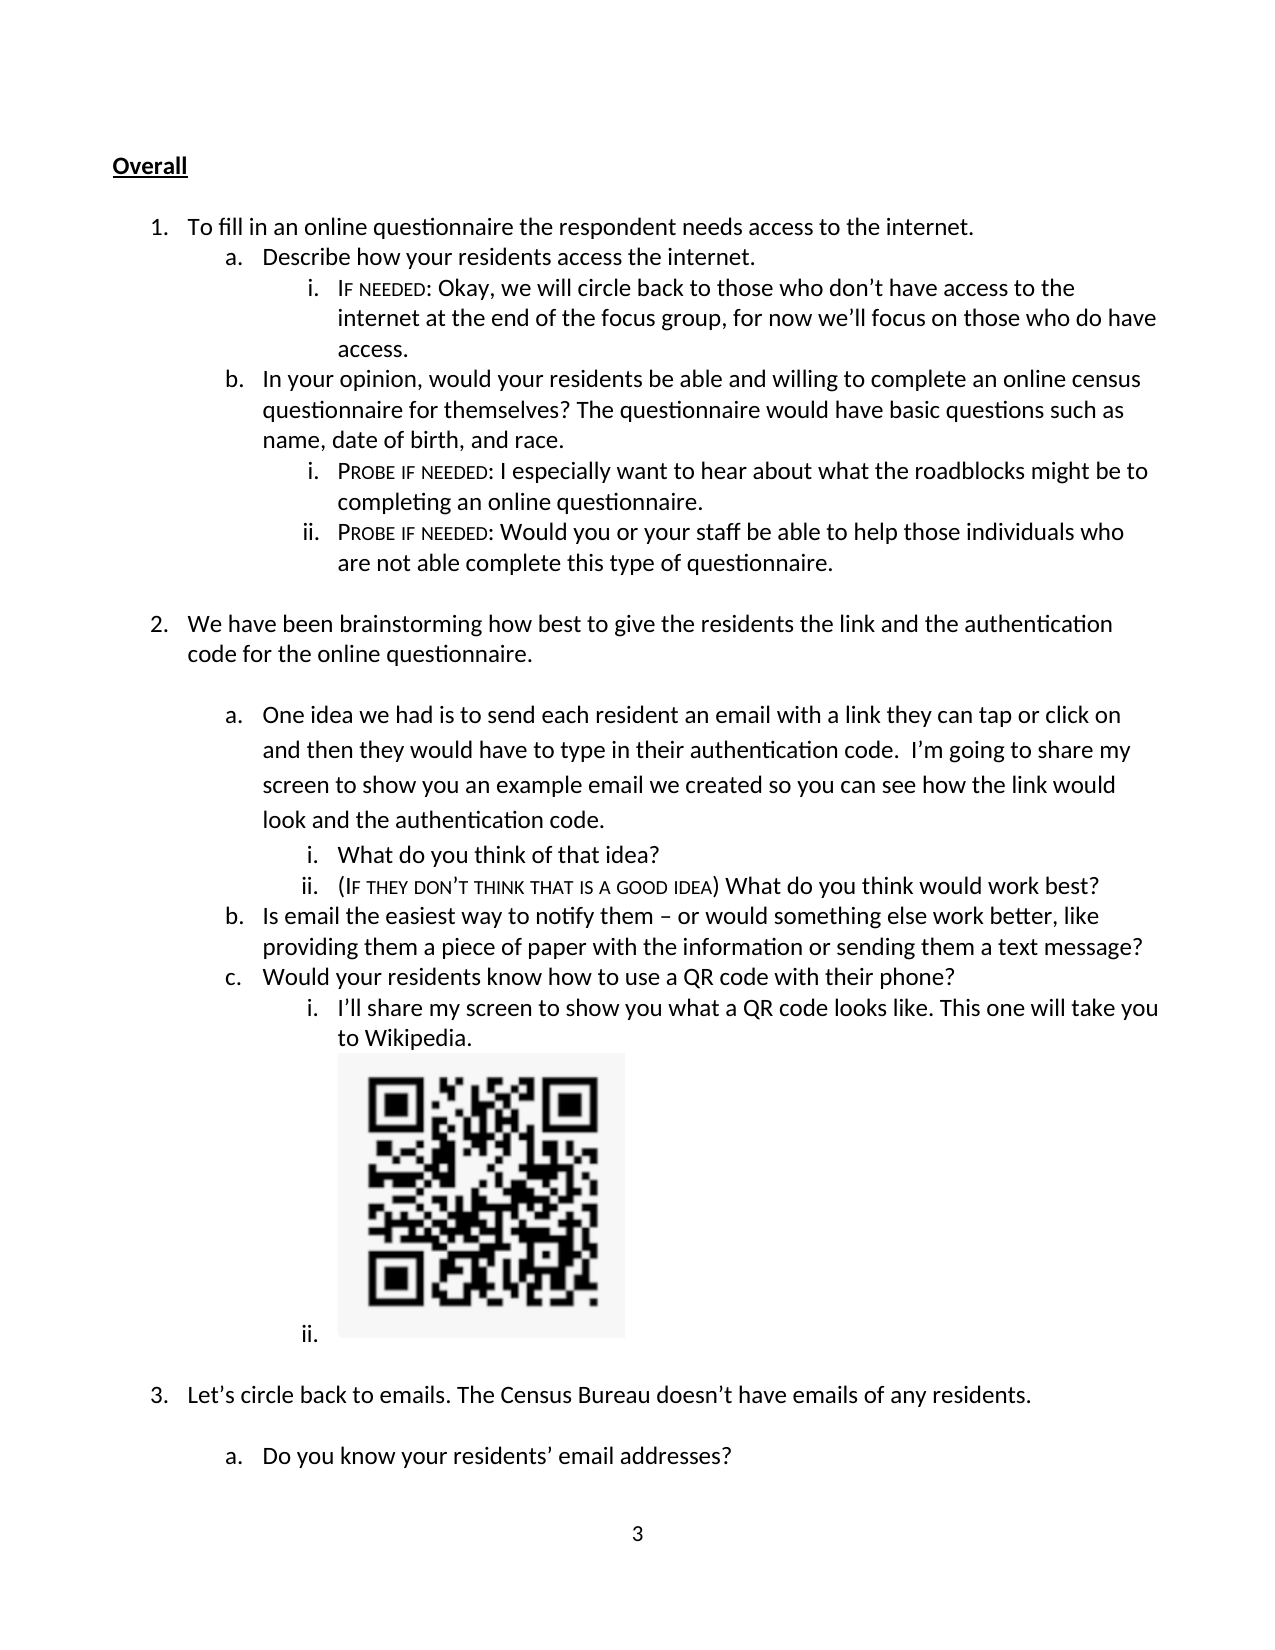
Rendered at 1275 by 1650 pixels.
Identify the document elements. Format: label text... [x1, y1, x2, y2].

list To fill in an online questionnaire the respondent needs access to the internet. [150, 211, 1162, 242]
list Probe if needed: I especially want to hear about what the roadblocks might be to completing an online questionnaire. [319, 455, 1162, 516]
list Do you know your residents’ email addresses? [225, 1440, 1162, 1471]
list Describe how your residents access the internet. [225, 242, 1162, 272]
list We have been brainstorming how best to give the residents the link and the authentication code for the online questionnaire. [150, 608, 1162, 669]
list In your opinion, would your residents be able and willing to complete an online census questionnaire for themselves? The questionnaire would have basic questions such as name, date of birth, and race. [225, 364, 1162, 455]
list Probe if needed: Would you or your staff be able to help those individuals who are not able complete this type of questionnaire. [319, 516, 1162, 577]
picture [337, 1053, 625, 1343]
list If needed: Okay, we will circle back to those who don’t have access to the internet at the end of the focus group, for now we’ll focus on those who do have access. [319, 272, 1162, 364]
list What do you think of that idea? [319, 839, 1162, 870]
list Would your residents know how to use a QR code with their phone? [225, 961, 1162, 992]
list I’ll share my screen to show you what a QR code looks like. This one will take you to Wikipedia. [319, 992, 1162, 1053]
list (If they don’t think that is a good idea) What do you think would work best? [319, 870, 1162, 900]
list Is email the easiest way to notify them – or would something else work better, like providing them a piece of paper with the information or sending them a text message? [225, 900, 1162, 961]
list One idea we had is to send each resident an email with a link they can tap or click on and then they would have to type in their authentication code. I’m going to share my screen to show you an example email we created so you can see how the link would look and the authentication code. [225, 699, 1162, 835]
text Overall [112, 150, 1162, 181]
list Let’s circle back to emails. The Census Bureau doesn’t have emails of any residents. [150, 1379, 1162, 1410]
